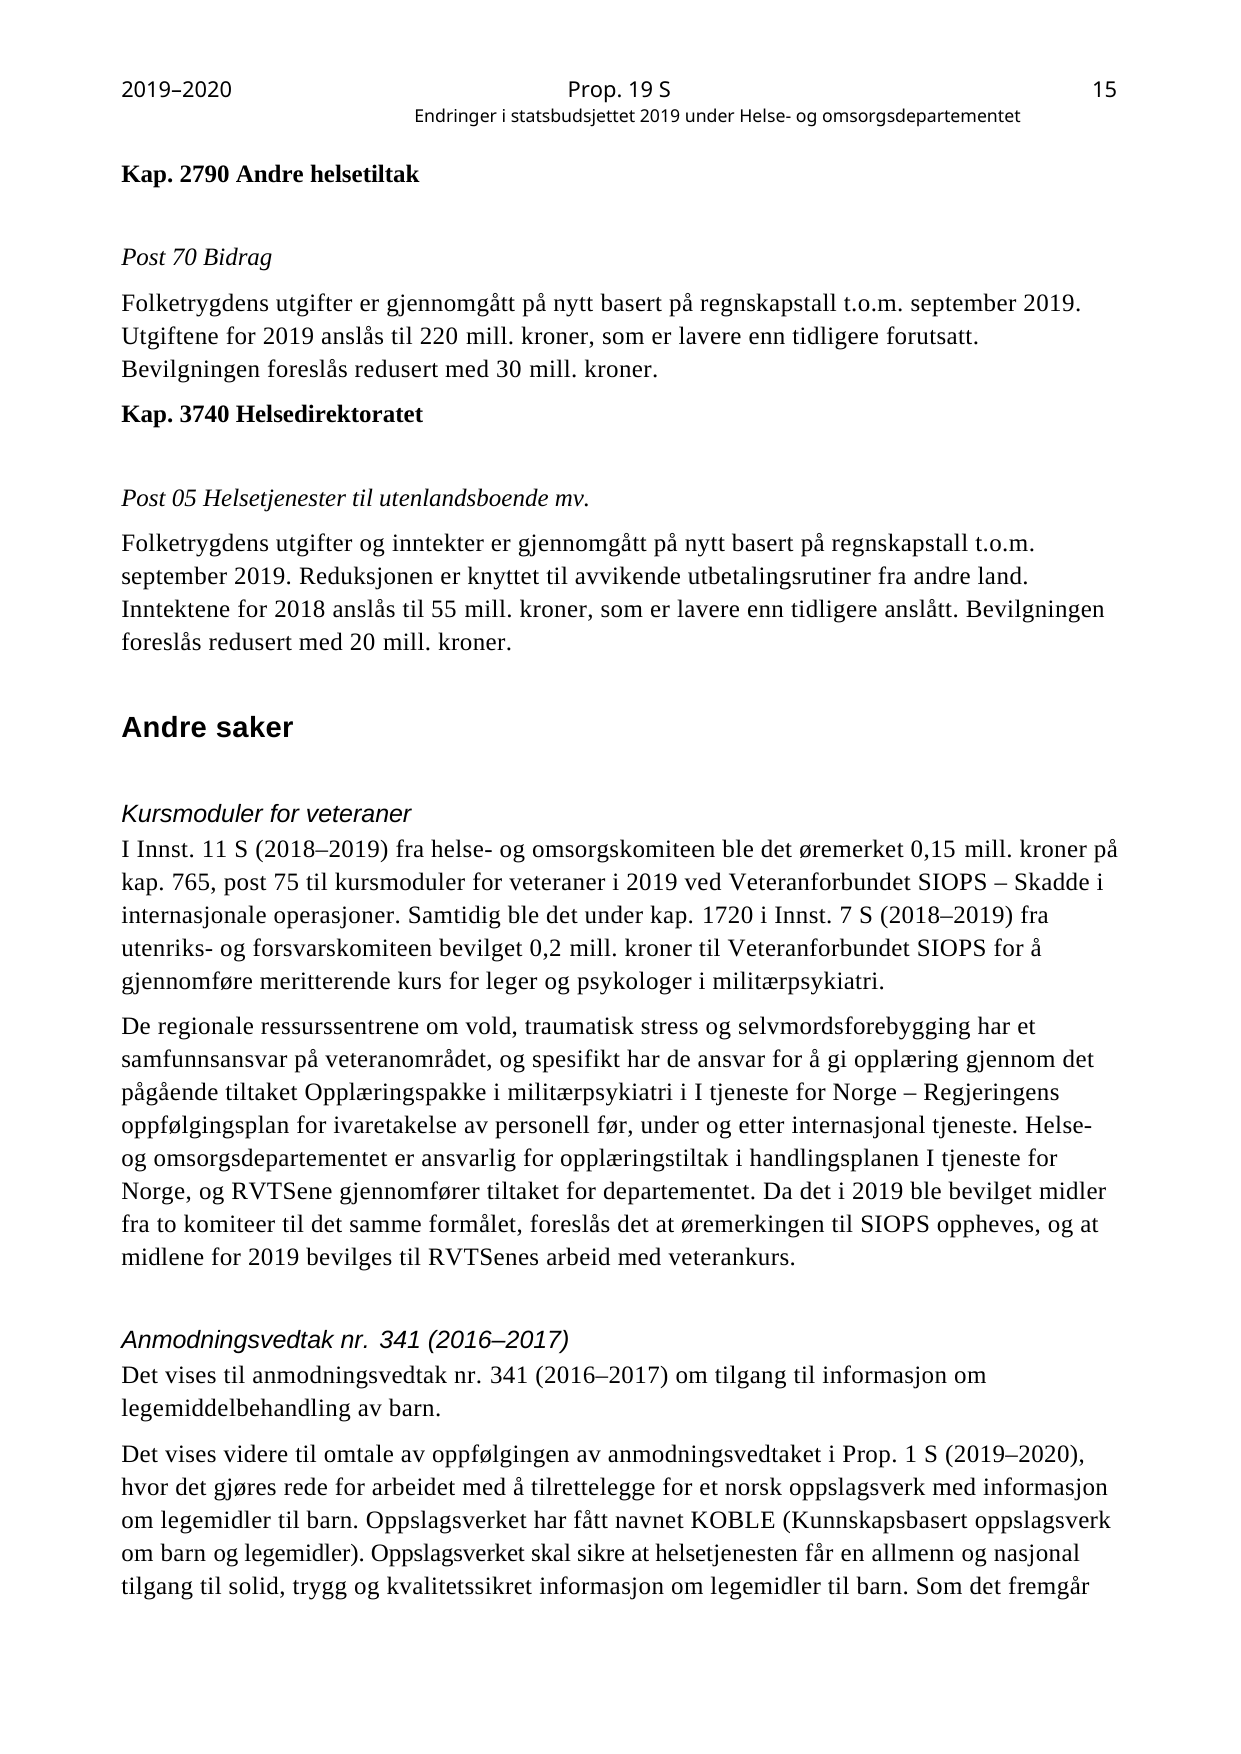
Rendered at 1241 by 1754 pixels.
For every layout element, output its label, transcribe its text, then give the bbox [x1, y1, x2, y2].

text Folketrygdens utgifter og inntekter er gjennomgått på nytt basert på regnskapstall t.o.m. september 2019. Reduksjonen er knyttet til avvikende utbetalingsrutiner fra andre land. Inntektene for 2018 anslås til 55 mill. kroner, som er lavere enn tidligere anslått. Bevilgningen foreslås redusert med 20 mill. kroner. [121, 528, 1119, 656]
text Post 05 Helsetjenester til utenlandsboende mv. [121, 483, 1119, 511]
text Kap. 3740 Helsedirektoratet [121, 399, 1119, 428]
text Det vises til anmodningsvedtak nr. 341 (2016–2017) om tilgang til informasjon om legemiddelbehandling av barn. [121, 1361, 1119, 1422]
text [121, 1439, 1119, 1600]
text I Innst. 11 S (2018–2019) fra helse- og omsorgskomiteen ble det øremerket 0,15 mill. kroner på kap. 765, post 75 til kursmoduler for veteraner i 2019 ved Veteranforbundet SIOPS – Skadde i internasjonale operasjoner. Samtidig ble det under kap. 1720 i Innst. 7 S (2018–2019) fra utenriks- og forsvarskomiteen bevilget 0,2 mill. kroner til Veteranforbundet SIOPS for å gjennomføre meritterende kurs for leger og psykologer i militærpsykiatri. [121, 834, 1119, 994]
text Folketrygdens utgifter er gjennomgått på nytt basert på regnskapstall t.o.m. september 2019. Utgiftene for 2019 anslås til 220 mill. kroner, som er lavere enn tidligere forutsatt. Bevilgningen foreslås redusert med 30 mill. kroner. [121, 288, 1119, 383]
text De regionale ressurssentrene om vold, traumatisk stress og selvmordsforebygging har et samfunnsansvar på veteranområdet, og spesifikt har de ansvar for å gi opplæring gjennom det pågående tiltaket Opplæringspakke i militærpsykiatri i I tjeneste for Norge – Regjeringens oppfølgingsplan for ivaretakelse av personell før, under og etter internasjonal tjeneste. Helse- og omsorgsdepartementet er ansvarlig for opplæringstiltak i handlingsplanen I tjeneste for Norge, og RVTSene gjennomfører tiltaket for departementet. Da det i 2019 ble bevilget midler fra to komiteer til det samme formålet, foreslås det at øremerkingen til SIOPS oppheves, og at midlene for 2019 bevilges til RVTSenes arbeid med veterankurs. [121, 1011, 1119, 1271]
text Kursmoduler for veteraner [121, 799, 1119, 827]
text Anmodningsvedtak nr. 341 (2016–2017) [121, 1326, 1119, 1354]
subtitle Andre saker [121, 710, 1119, 744]
text Kap. 2790 Andre helsetiltak [121, 159, 1119, 188]
text Post 70 Bidrag [121, 242, 1119, 271]
